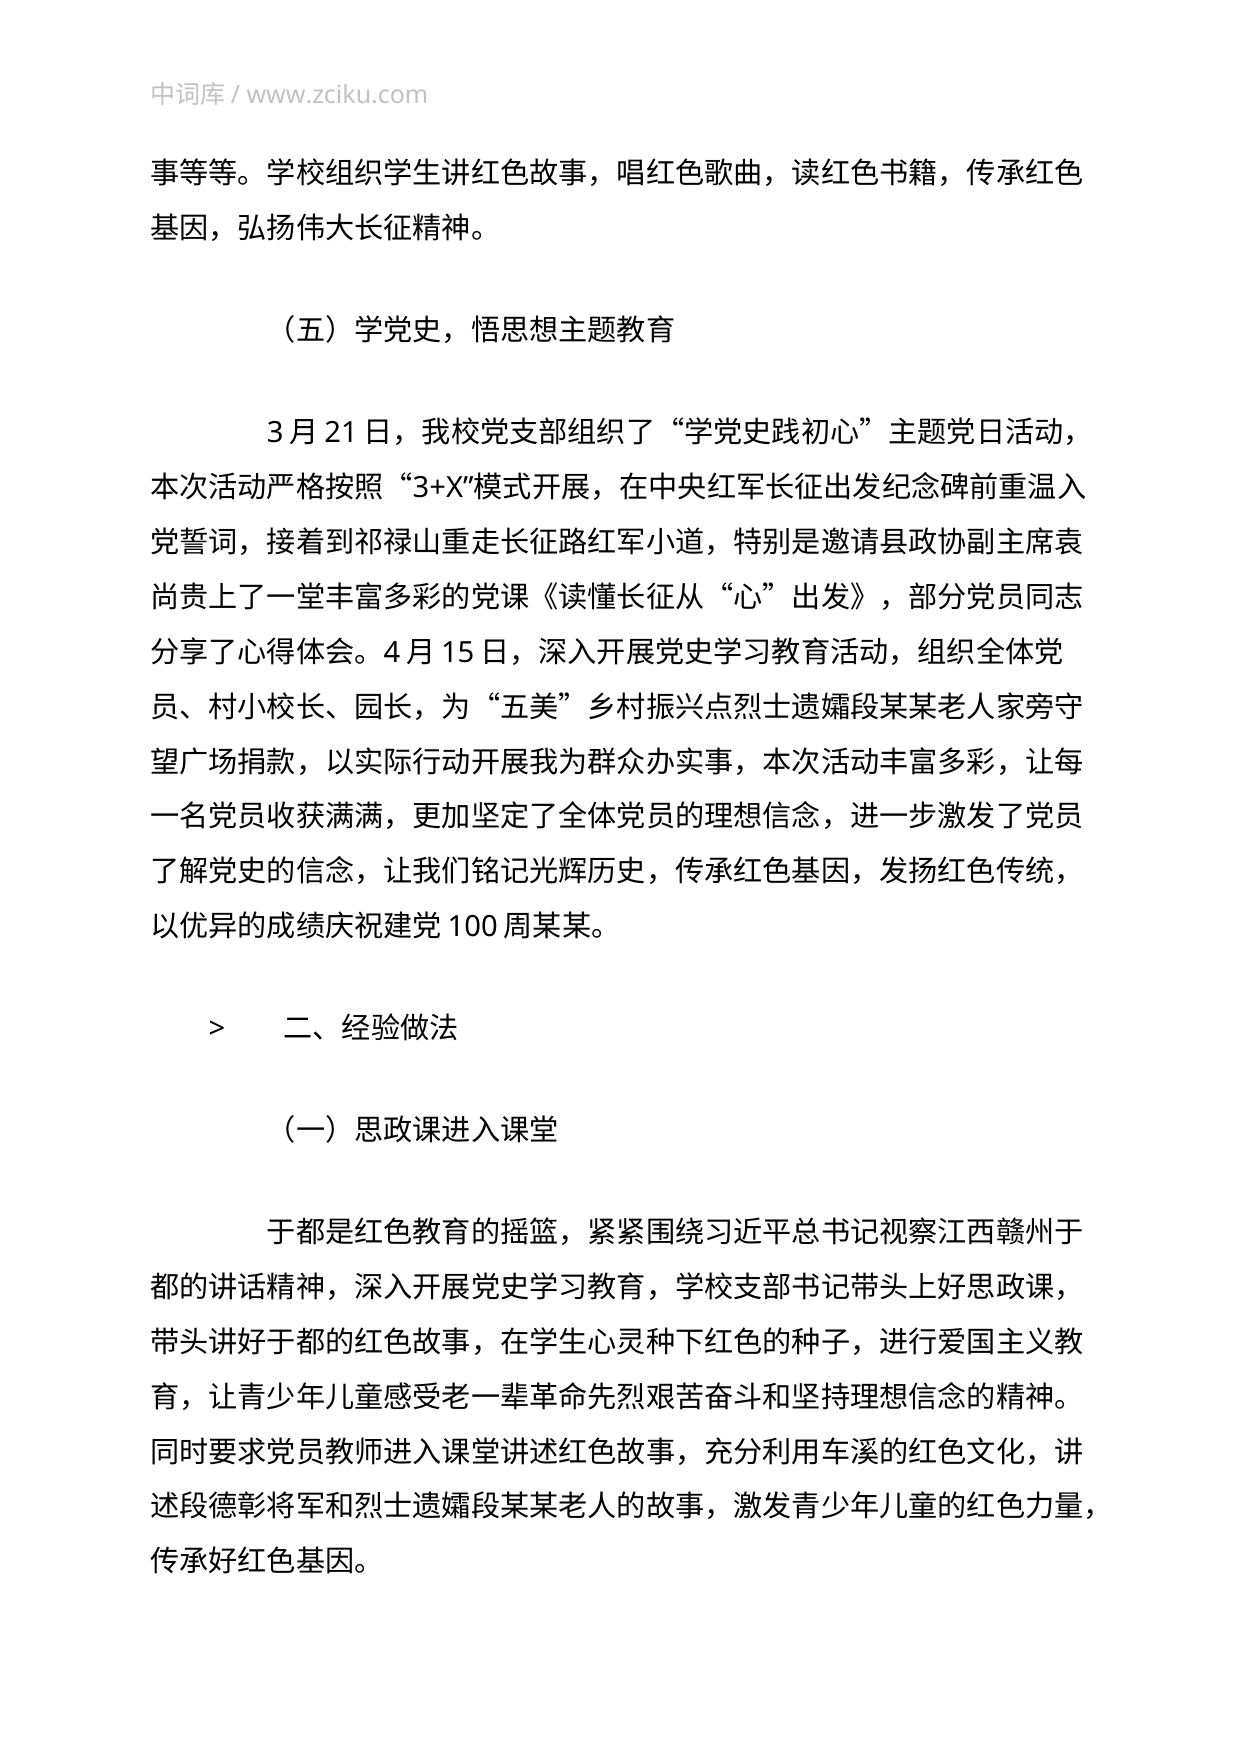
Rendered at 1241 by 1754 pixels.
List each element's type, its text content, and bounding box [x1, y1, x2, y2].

text （一）思政课进入课堂 [150, 1107, 1090, 1149]
text 3月21日，我校党支部组织了“学党史践初心”主题党日活动，本次活动严格按照“3+X”模式开展，在中央红军长征出发纪念碑前重温入党誓词，接着到祁禄山重走长征路红军小道，特别是邀请县政协副主席袁尚贵上了一堂丰富多彩的党课《读懂长征从“心”出发》，部分党员同志分享了心得体会。4月15日，深入开展党史学习教育活动，组织全体党员、村小校长、园长，为“五美”乡村振兴点烈士遗孀段某某老人家旁守望广场捐款，以实际行动开展我为群众办实事，本次活动丰富多彩，让每一名党员收获满满，更加坚定了全体党员的理想信念，进一步激发了党员了解党史的信念，让我们铭记光辉历史，传承红色基因，发扬红色传统，以优异的成绩庆祝建党100周某某。 [150, 408, 1090, 945]
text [150, 150, 1090, 247]
text （五）学党史，悟思想主题教育 [150, 307, 1090, 349]
text 于都是红色教育的摇篮，紧紧围绕习近平总书记视察江西赣州于都的讲话精神，深入开展党史学习教育，学校支部书记带头上好思政课，带头讲好于都的红色故事，在学生心灵种下红色的种子，进行爱国主义教育，让青少年儿童感受老一辈革命先烈艰苦奋斗和坚持理想信念的精神。同时要求党员教师进入课堂讲述红色故事，充分利用车溪的红色文化，讲述段德彰将军和烈士遗孀段某某老人的故事，激发青少年儿童的红色力量，传承好红色基因。 [150, 1208, 1090, 1580]
text > 二、经验做法 [150, 1005, 1090, 1047]
